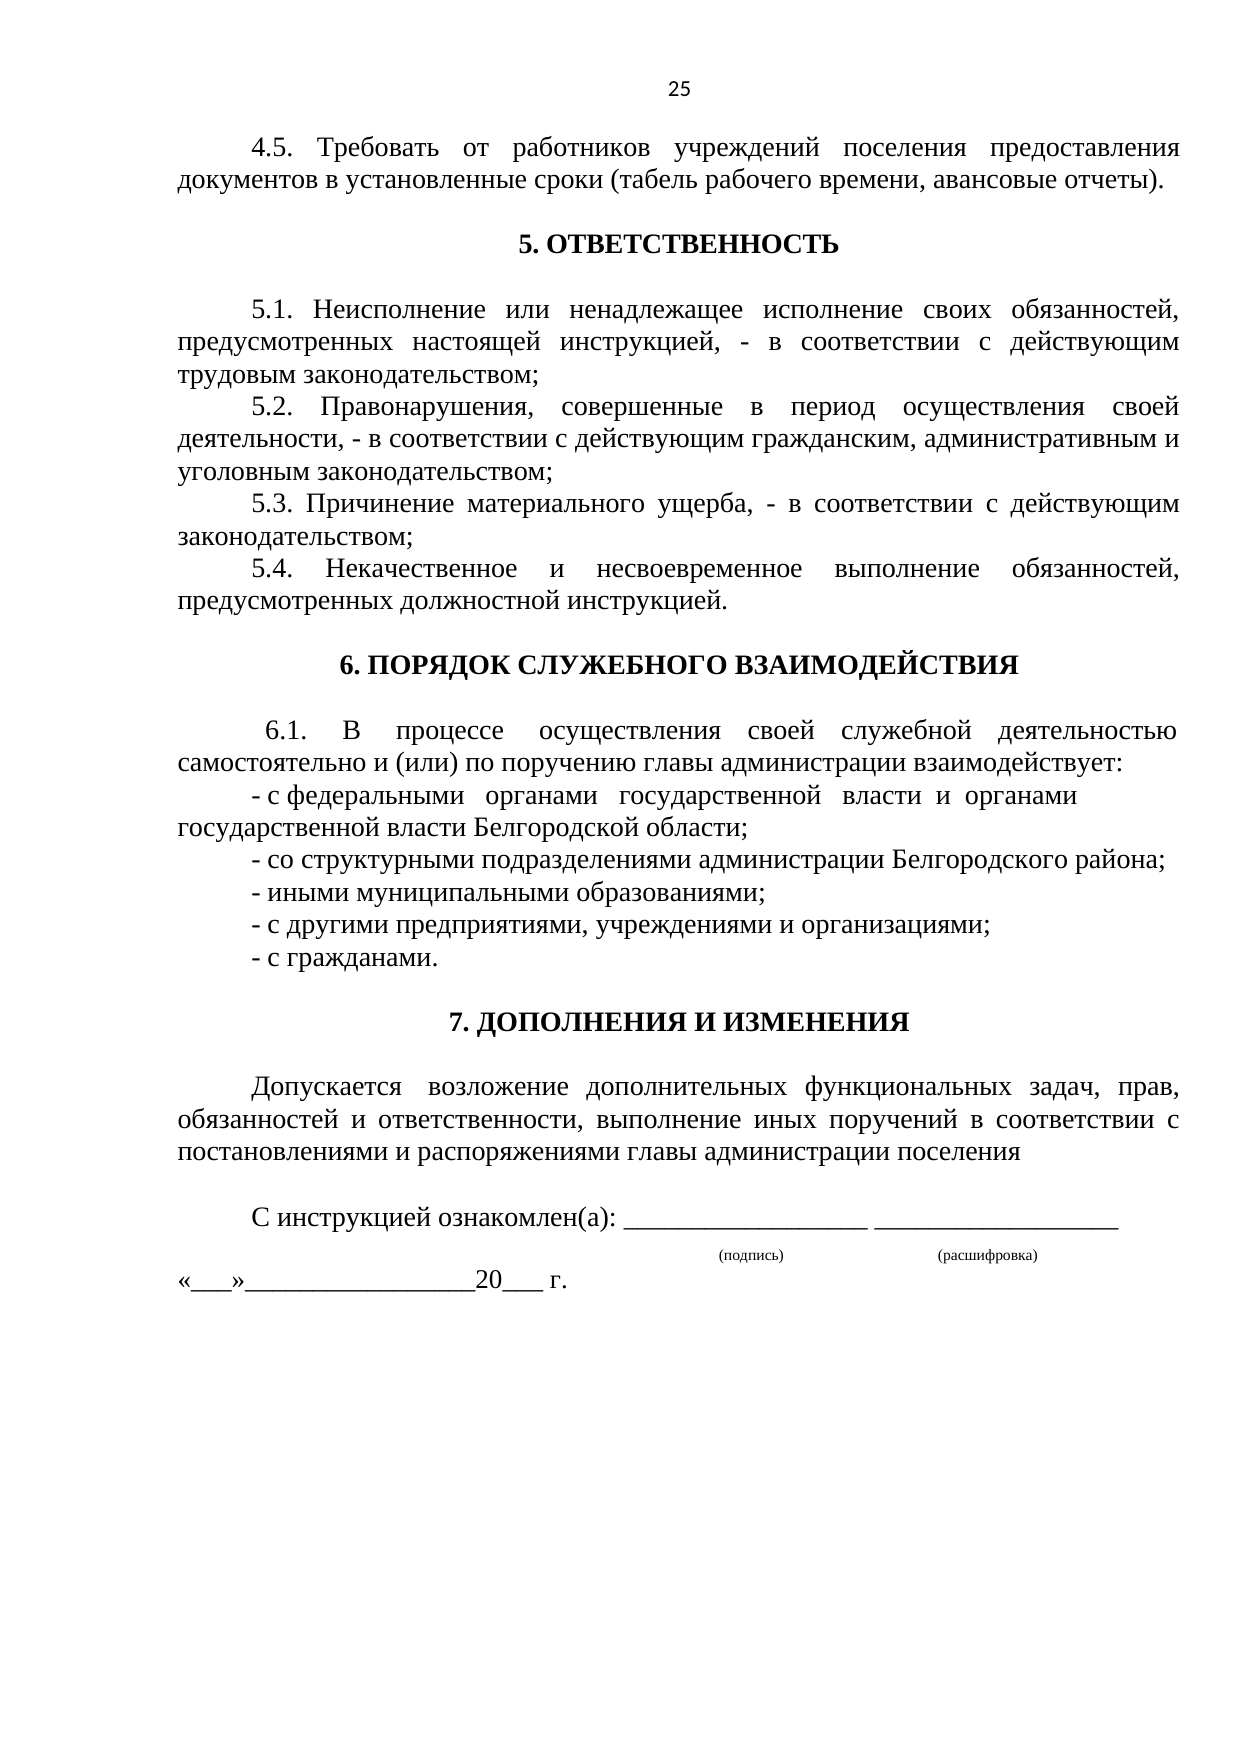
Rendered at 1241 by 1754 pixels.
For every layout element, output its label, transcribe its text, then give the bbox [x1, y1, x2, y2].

text государственной власти Белгородской области; [177, 810, 1181, 843]
text 7. ДОПОЛНЕНИЯ И ИЗМЕНЕНИЯ [177, 1004, 1181, 1037]
text Допускается возложение дополнительных функциональных задач, прав, обязанностей и ответственности, выполнение иных поручений в соответствии с постановлениями и распоряжениями главы администрации поселения [177, 1069, 1181, 1167]
text 5.1. Неисполнение или ненадлежащее исполнение своих обязанностей, предусмотренных настоящей инструкцией, - в соответствии с действующим трудовым законодательством; [177, 292, 1181, 389]
text - иными муниципальными образованиями; [251, 875, 1181, 907]
text - со структурными подразделениями администрации Белгородского района; [177, 843, 1181, 875]
text - с другими предприятиями, учреждениями и организациями; [251, 907, 1181, 940]
text - с гражданами. [251, 940, 1181, 972]
text 5. ОТВЕТСТВЕННОСТЬ [177, 227, 1181, 259]
text 5.3. Причинение материального ущерба, - в соответствии с действующим законодательством; [177, 486, 1181, 551]
text С инструкцией ознакомлен(а): __________________ __________________ [177, 1200, 1181, 1232]
text 5.2. Правонарушения, совершенные в период осуществления своей деятельности, - в соответствии с действующим гражданским, административным и уголовным законодательством; [177, 389, 1181, 486]
text 6. ПОРЯДОК СЛУЖЕБНОГО ВЗАИМОДЕЙСТВИЯ [177, 648, 1181, 681]
text 6.1. В процессе осуществления своей служебной деятельностью самостоятельно и (или) по поручению главы администрации взаимодействует: [177, 713, 1181, 778]
text (подпись) (расшифровка) [177, 1232, 1181, 1264]
text - с федеральными органами государственной власти и органами [251, 778, 1181, 810]
text «___»_________________20___ г. [177, 1264, 1181, 1295]
text 4.5. Требовать от работников учреждений поселения предоставления документов в установленные сроки (табель рабочего времени, авансовые отчеты). [177, 130, 1181, 195]
text 5.4. Некачественное и несвоевременное выполнение обязанностей, предусмотренных должностной инструкцией. [177, 551, 1181, 616]
